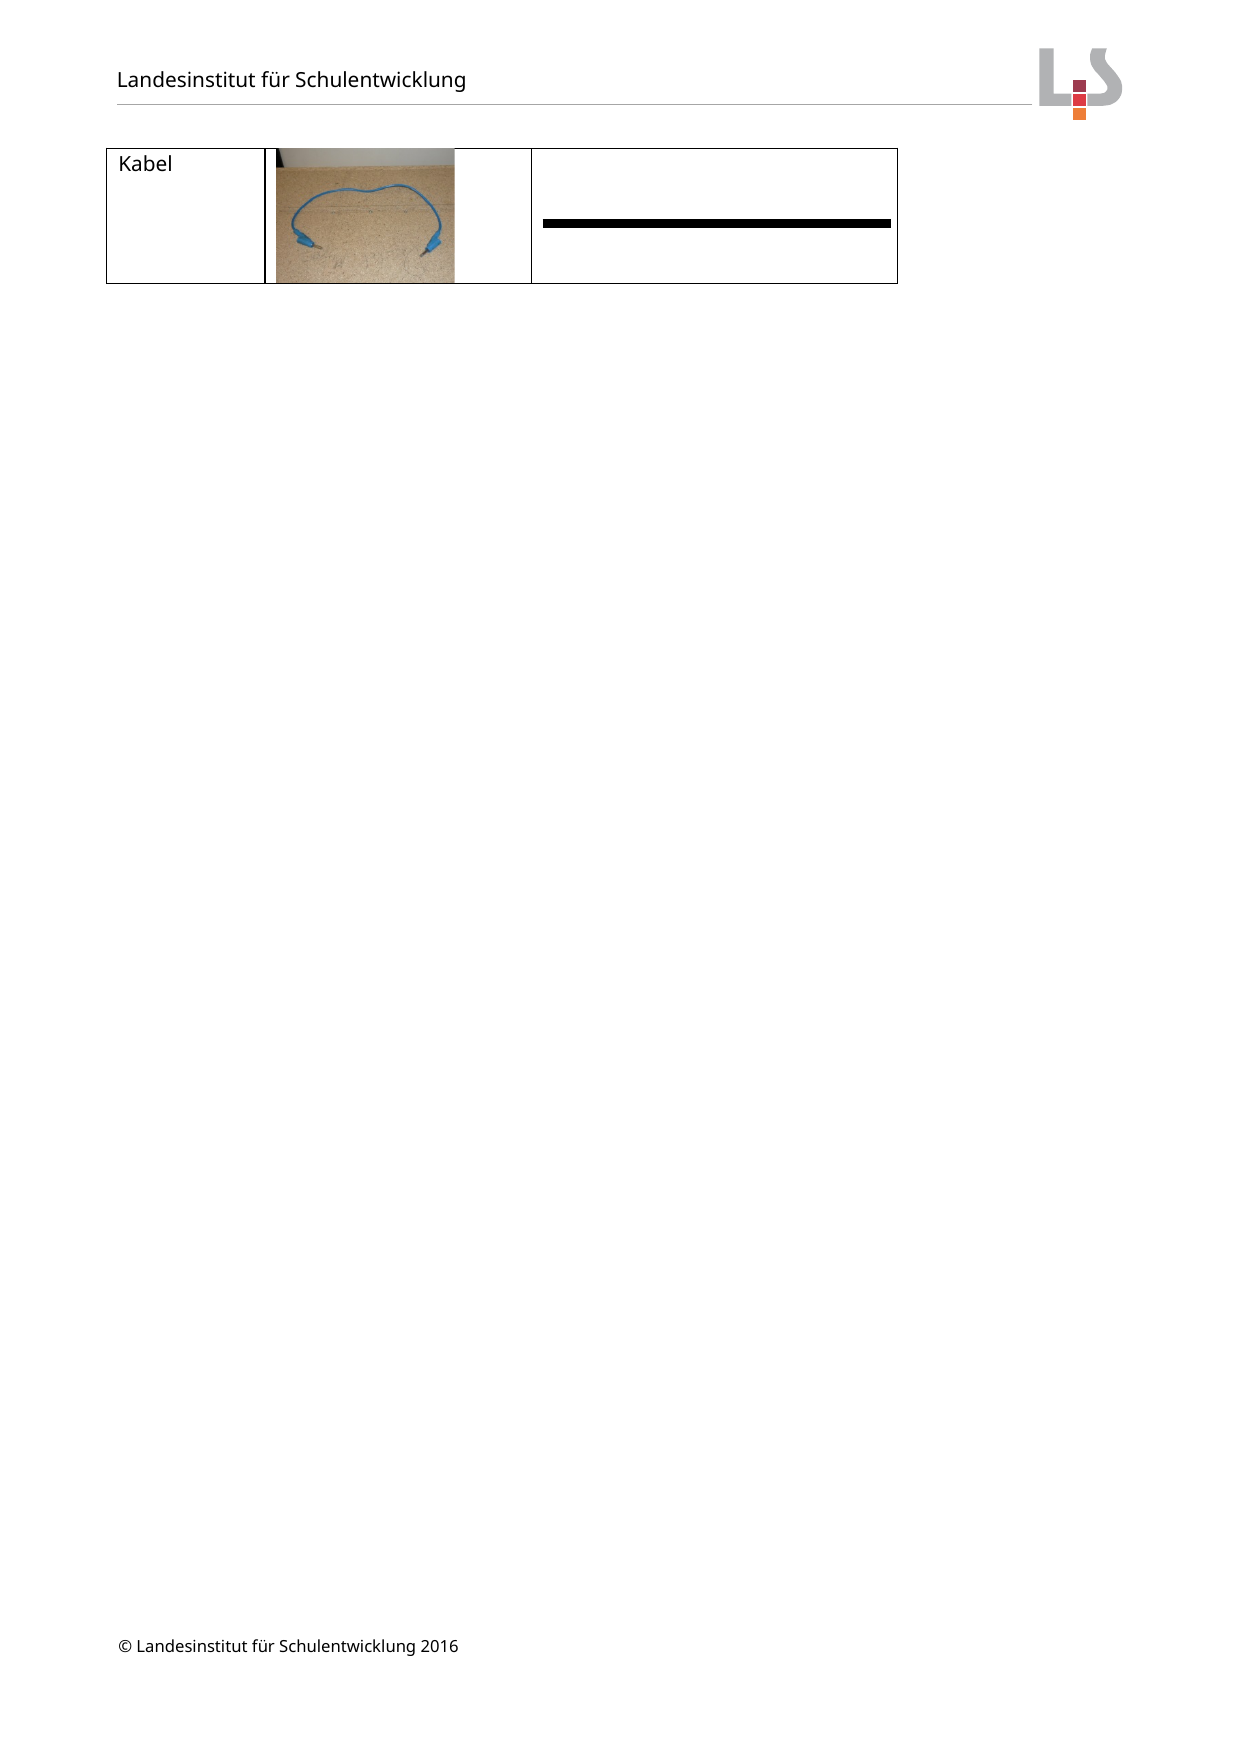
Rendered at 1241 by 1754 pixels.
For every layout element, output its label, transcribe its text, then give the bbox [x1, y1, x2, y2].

table_cell Kabel [107, 149, 264, 283]
table_cell [455, 149, 531, 283]
picture [276, 148, 455, 283]
table_cell [266, 149, 276, 283]
table_cell [532, 149, 897, 283]
